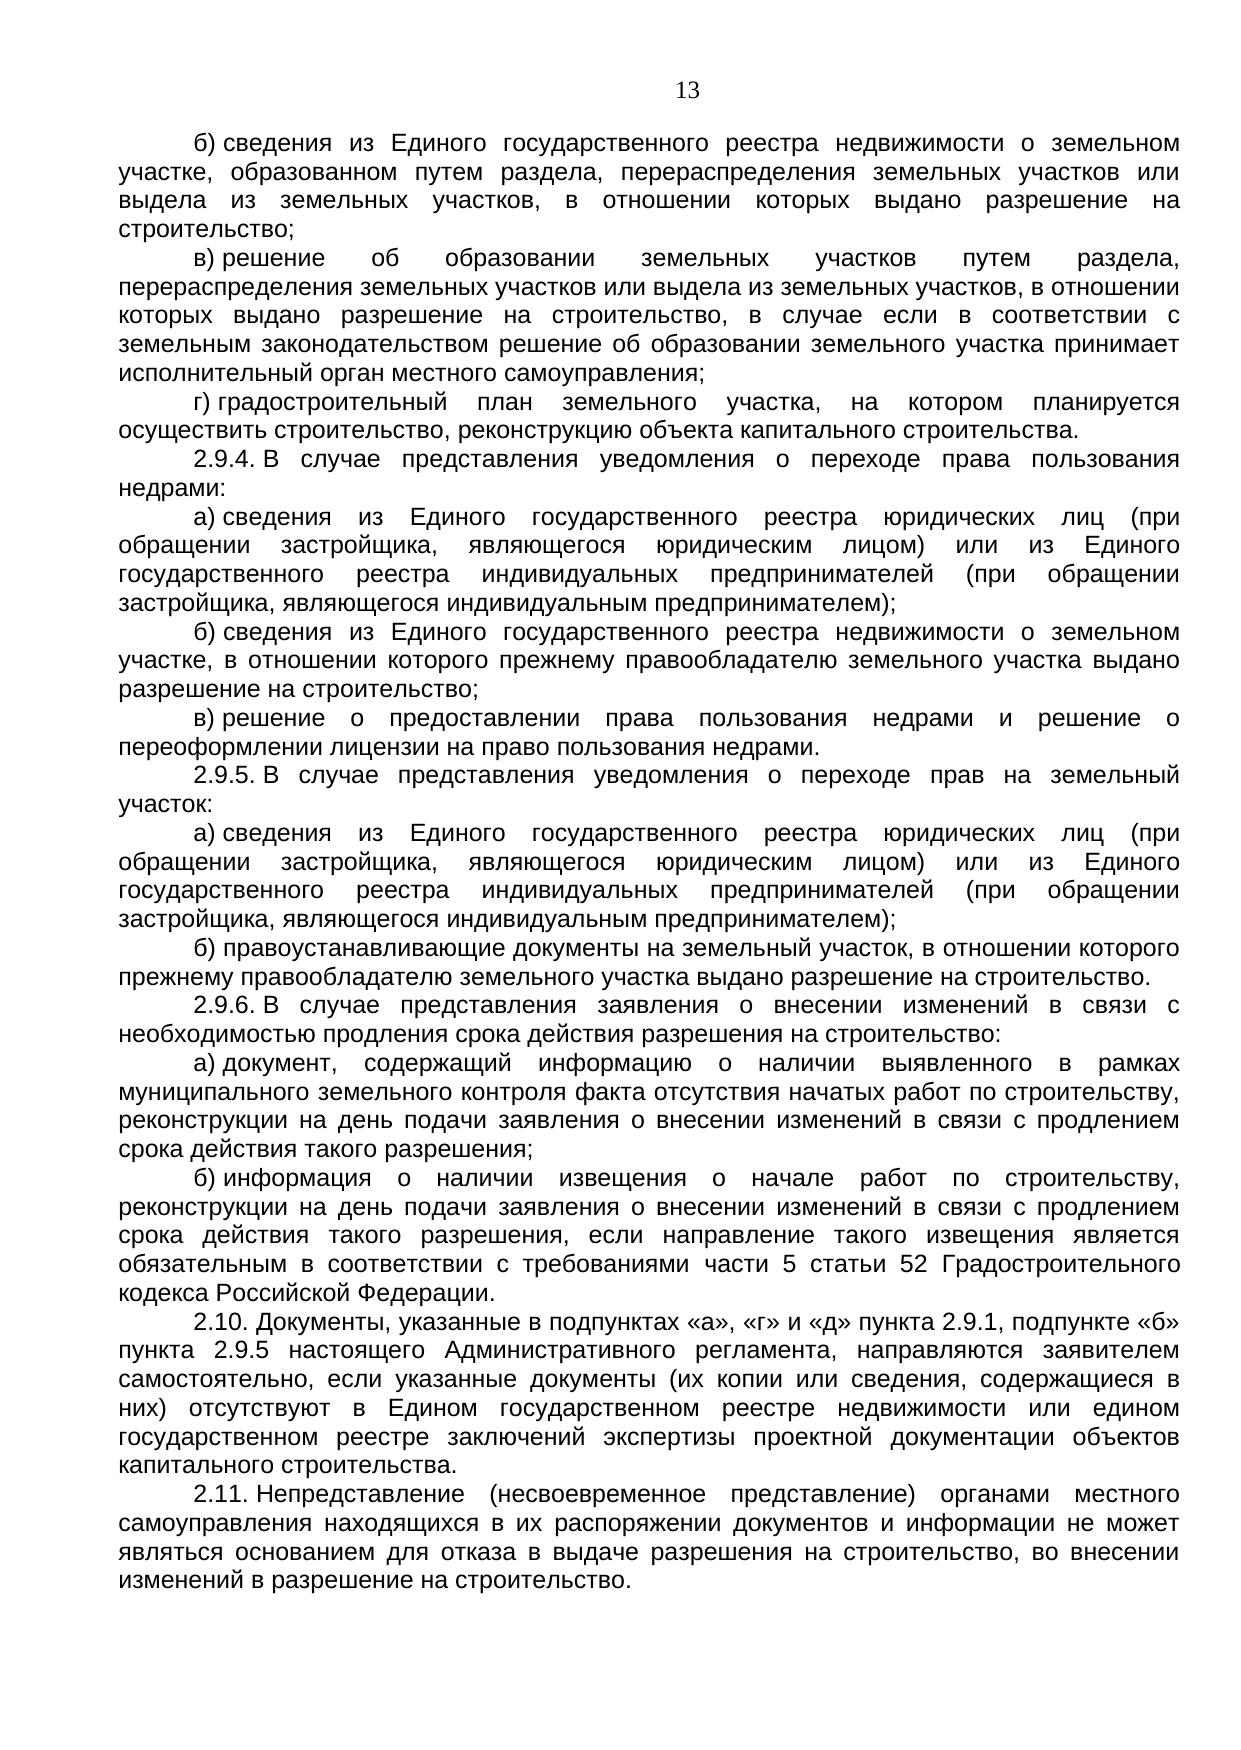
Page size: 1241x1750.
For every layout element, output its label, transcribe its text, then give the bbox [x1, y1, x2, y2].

text в) решение о предоставлении права пользования недрами и решение о переоформлении лицензии на право пользования недрами. [118, 703, 1181, 760]
text 2.9.6. В случае представления заявления о внесении изменений в связи с необходимостью продления срока действия разрешения на строительство: [118, 990, 1181, 1048]
text в) решение об образовании земельных участков путем раздела, перераспределения земельных участков или выдела из земельных участков, в отношении которых выдано разрешение на строительство, в случае если в соответствии с земельным законодательством решение об образовании земельного участка принимает исполнительный орган местного самоуправления; [118, 243, 1181, 387]
text 2.9.4. В случае представления уведомления о переходе права пользования недрами: [118, 444, 1181, 502]
text б) сведения из Единого государственного реестра недвижимости о земельном участке, в отношении которого прежнему правообладателю земельного участка выдано разрешение на строительство; [118, 617, 1181, 703]
text г) градостроительный план земельного участка, на котором планируется осуществить строительство, реконструкцию объекта капитального строительства. [118, 387, 1181, 444]
text б) правоустанавливающие документы на земельный участок, в отношении которого прежнему правообладателю земельного участка выдано разрешение на строительство. [118, 933, 1181, 990]
text 2.11. Непредставление (несвоевременное представление) органами местного самоуправления находящихся в их распоряжении документов и информации не может являться основанием для отказа в выдаче разрешения на строительство, во внесении изменений в разрешение на строительство. [118, 1479, 1181, 1594]
text 2.10. Документы, указанные в подпунктах «а», «г» и «д» пункта 2.9.1, подпункте «б» пункта 2.9.5 настоящего Административного регламента, направляются заявителем самостоятельно, если указанные документы (их копии или сведения, содержащиеся в них) отсутствуют в Едином государственном реестре недвижимости или едином государственном реестре заключений экспертизы проектной документации объектов капитального строительства. [118, 1307, 1181, 1479]
text б) сведения из Единого государственного реестра недвижимости о земельном участке, образованном путем раздела, перераспределения земельных участков или выдела из земельных участков, в отношении которых выдано разрешение на строительство; [118, 128, 1181, 243]
text а) документ, содержащий информацию о наличии выявленного в рамках муниципального земельного контроля факта отсутствия начатых работ по строительству, реконструкции на день подачи заявления о внесении изменений в связи с продлением срока действия такого разрешения; [118, 1048, 1181, 1163]
text 2.9.5. В случае представления уведомления о переходе прав на земельный участок: [118, 760, 1181, 818]
text б) информация о наличии извещения о начале работ по строительству, реконструкции на день подачи заявления о внесении изменений в связи с продлением срока действия такого разрешения, если направление такого извещения является обязательным в соответствии с требованиями части 5 статьи 52 Градостроительного кодекса Российской Федерации. [118, 1163, 1181, 1307]
